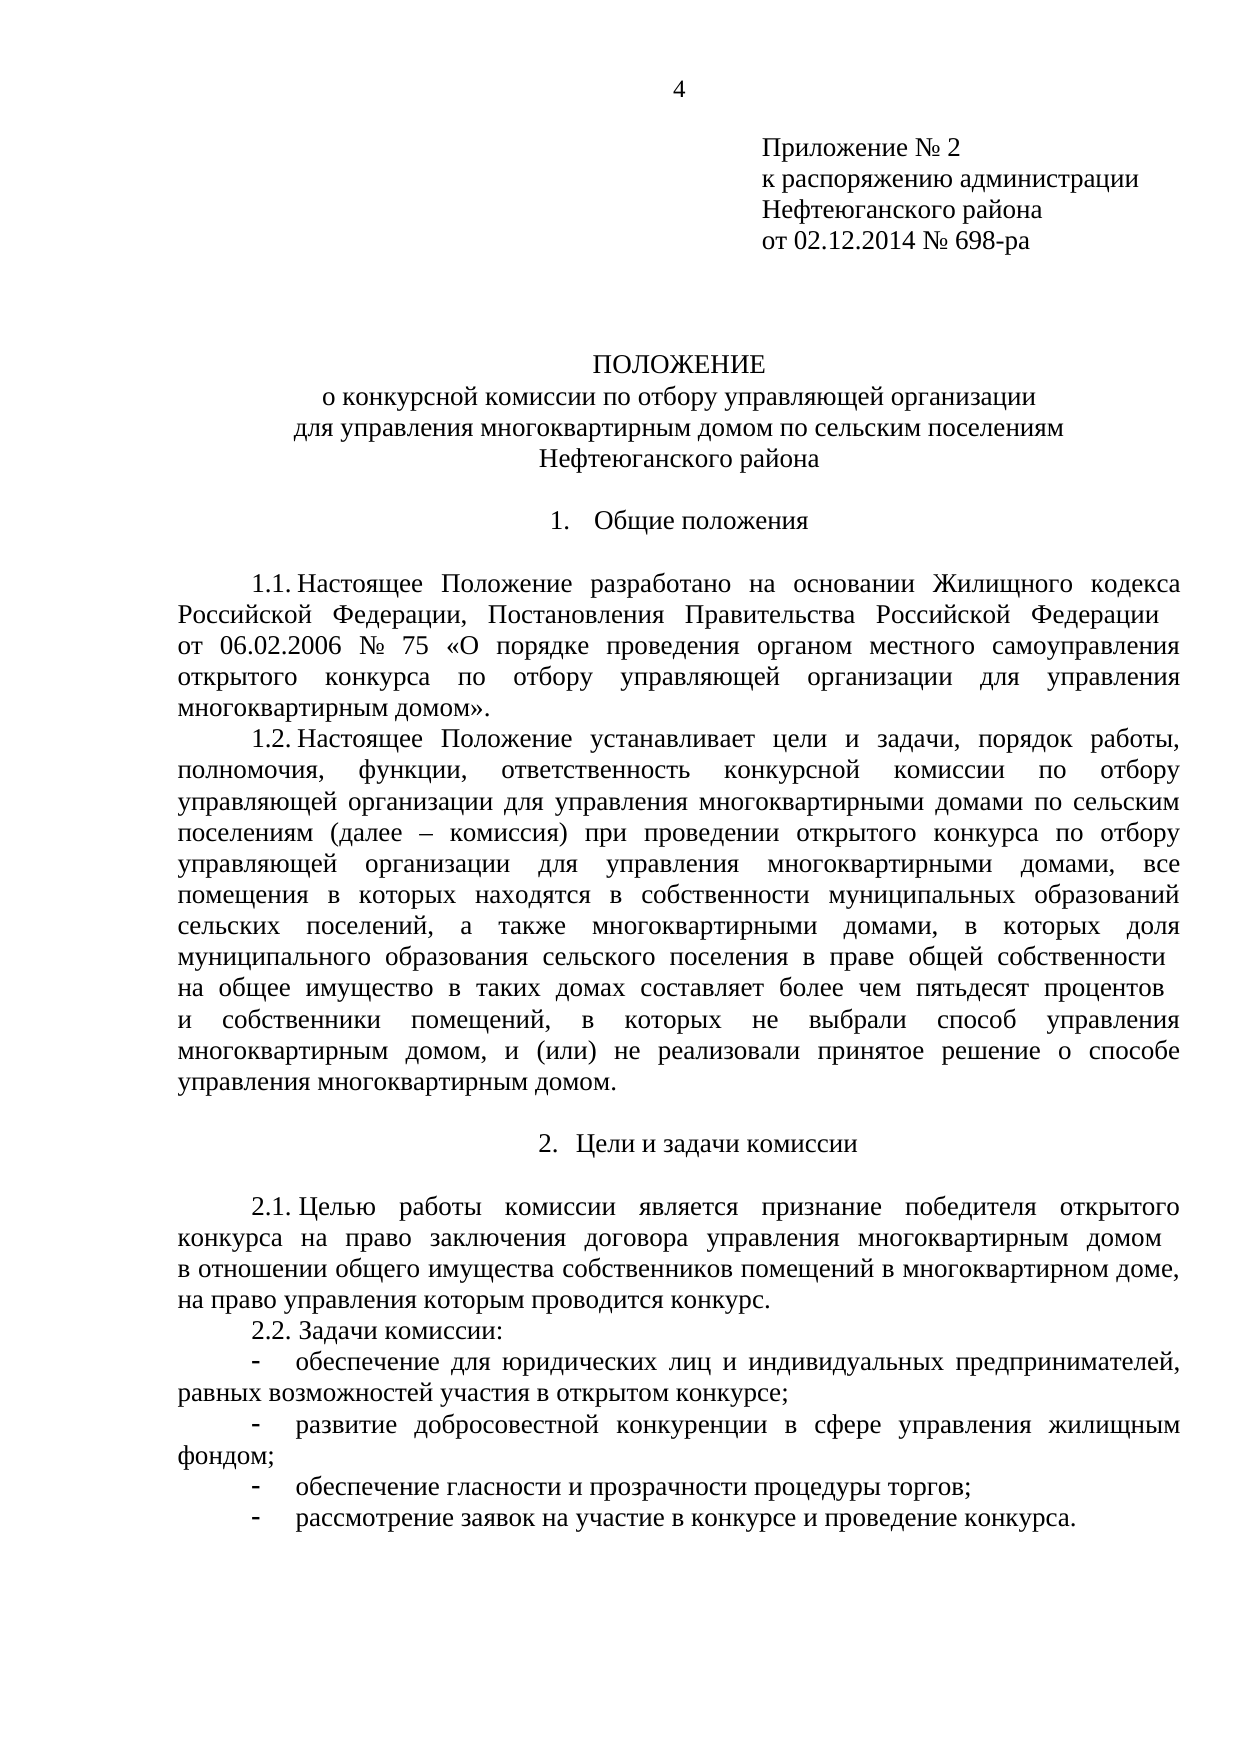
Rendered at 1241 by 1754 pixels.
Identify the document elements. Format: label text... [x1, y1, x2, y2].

list Общие положения [177, 504, 1181, 536]
list развитие добросовестной конкуренции в сфере управления жилищным фондом; [177, 1408, 1181, 1470]
list обеспечение гласности и прозрачности процедуры торгов; [177, 1470, 1181, 1501]
text к распоряжению администрации [177, 162, 1181, 193]
list рассмотрение заявок на участие в конкурсе и проведение конкурса. [177, 1501, 1181, 1533]
list Настоящее Положение разработано на основании Жилищного кодекса Российской Федерации, Постановления Правительства Российской Федерации от 06.02.2006 № 75 «О порядке проведения органом местного самоуправления открытого конкурса по отбору управляющей организации для управления многоквартирным домом». [177, 567, 1181, 722]
text от 02.12.2014 № 698-ра [177, 224, 1181, 255]
list Задачи комиссии: [177, 1314, 1181, 1345]
text о конкурсной комиссии по отбору управляющей организации [177, 380, 1181, 411]
text ПОЛОЖЕНИЕ [177, 349, 1181, 380]
text для управления многоквартирным домом по сельским поселениям [177, 411, 1181, 442]
text Нефтеюганского района [177, 193, 1181, 224]
list Целью работы комиссии является признание победителя открытого конкурса на право заключения договора управления многоквартирным домом в отношении общего имущества собственников помещений в многоквартирном доме, на право управления которым проводится конкурс. [177, 1189, 1181, 1314]
text Нефтеюганского района [177, 442, 1181, 473]
text Приложение № 2 [177, 131, 1181, 162]
list обеспечение для юридических лиц и индивидуальных предпринимателей, равных возможностей участия в открытом конкурсе; [177, 1345, 1181, 1408]
list Цели и задачи комиссии [215, 1127, 1181, 1158]
list Настоящее Положение устанавливает цели и задачи, порядок работы, полномочия, функции, ответственность конкурсной комиссии по отбору управляющей организации для управления многоквартирными домами по сельским поселениям (далее – комиссия) при проведении открытого конкурса по отбору управляющей организации для управления многоквартирными домами, все помещения в которых находятся в собственности муниципальных образований сельских поселений, а также многоквартирными домами, в которых доля муниципального образования сельского поселения в праве общей собственности на общее имущество в таких домах составляет более чем пятьдесят процентов и собственники помещений, в которых не выбрали способ управления многоквартирным домом, и (или) не реализовали принятое решение о способе управления многоквартирным домом. [177, 722, 1181, 1096]
